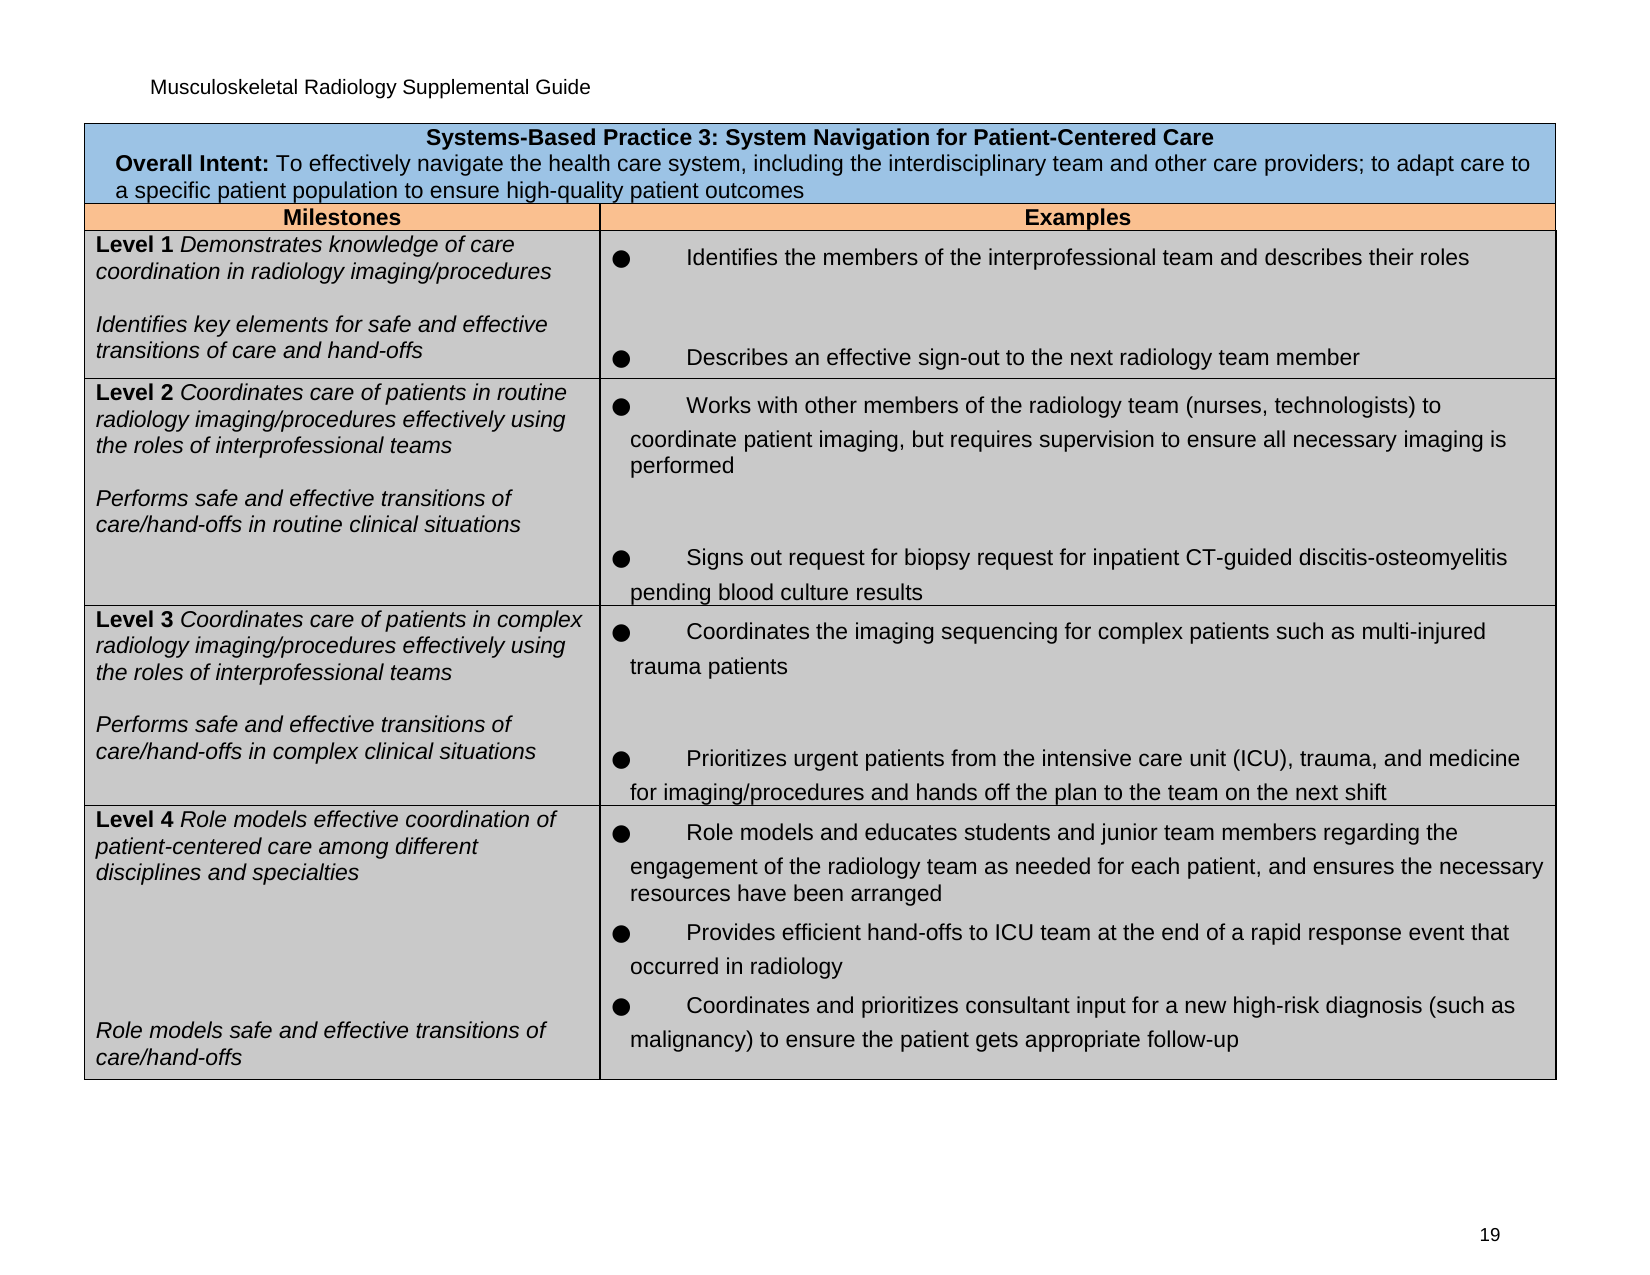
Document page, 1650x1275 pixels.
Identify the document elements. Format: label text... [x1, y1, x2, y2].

table_cell Examples [601, 204, 1555, 230]
table_header Systems-Based Practice 3: System Navigation for Patient-Centered Care Overall Intent: To effectively navigate the health care system, including the interdisciplinary team and other care providers; to adapt care to a specific patient population to ensure high-quality patient outcomes [85, 124, 1555, 203]
table_cell Level 3 Coordinates care of patients in complex radiology imaging/procedures effectively using the roles of interprofessional teams Performs safe and effective transitions of care/hand-offs in complex clinical situations [85, 606, 599, 805]
table_cell Level 2 Coordinates care of patients in routine radiology imaging/procedures effectively using the roles of interprofessional teams Performs safe and effective transitions of care/hand-offs in routine clinical situations [85, 379, 599, 605]
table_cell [85, 806, 599, 1079]
table_cell Milestones [85, 204, 599, 230]
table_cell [601, 806, 1555, 1079]
table_cell Identifies the members of the interprofessional team and describes their roles Describes an effective sign-out to the next radiology team member [601, 231, 1555, 378]
table_cell Level 1 Demonstrates knowledge of care coordination in radiology imaging/procedures Identifies key elements for safe and effective transitions of care and hand-offs [85, 231, 599, 378]
table_cell Coordinates the imaging sequencing for complex patients such as multi-injured trauma patients Prioritizes urgent patients from the intensive care unit (ICU), trauma, and medicine for imaging/procedures and hands off the plan to the team on the next shift [601, 606, 1555, 805]
table_cell Works with other members of the radiology team (nurses, technologists) to coordinate patient imaging, but requires supervision to ensure all necessary imaging is performed Signs out request for biopsy request for inpatient CT-guided discitis-osteomyelitis pending blood culture results [601, 379, 1555, 605]
